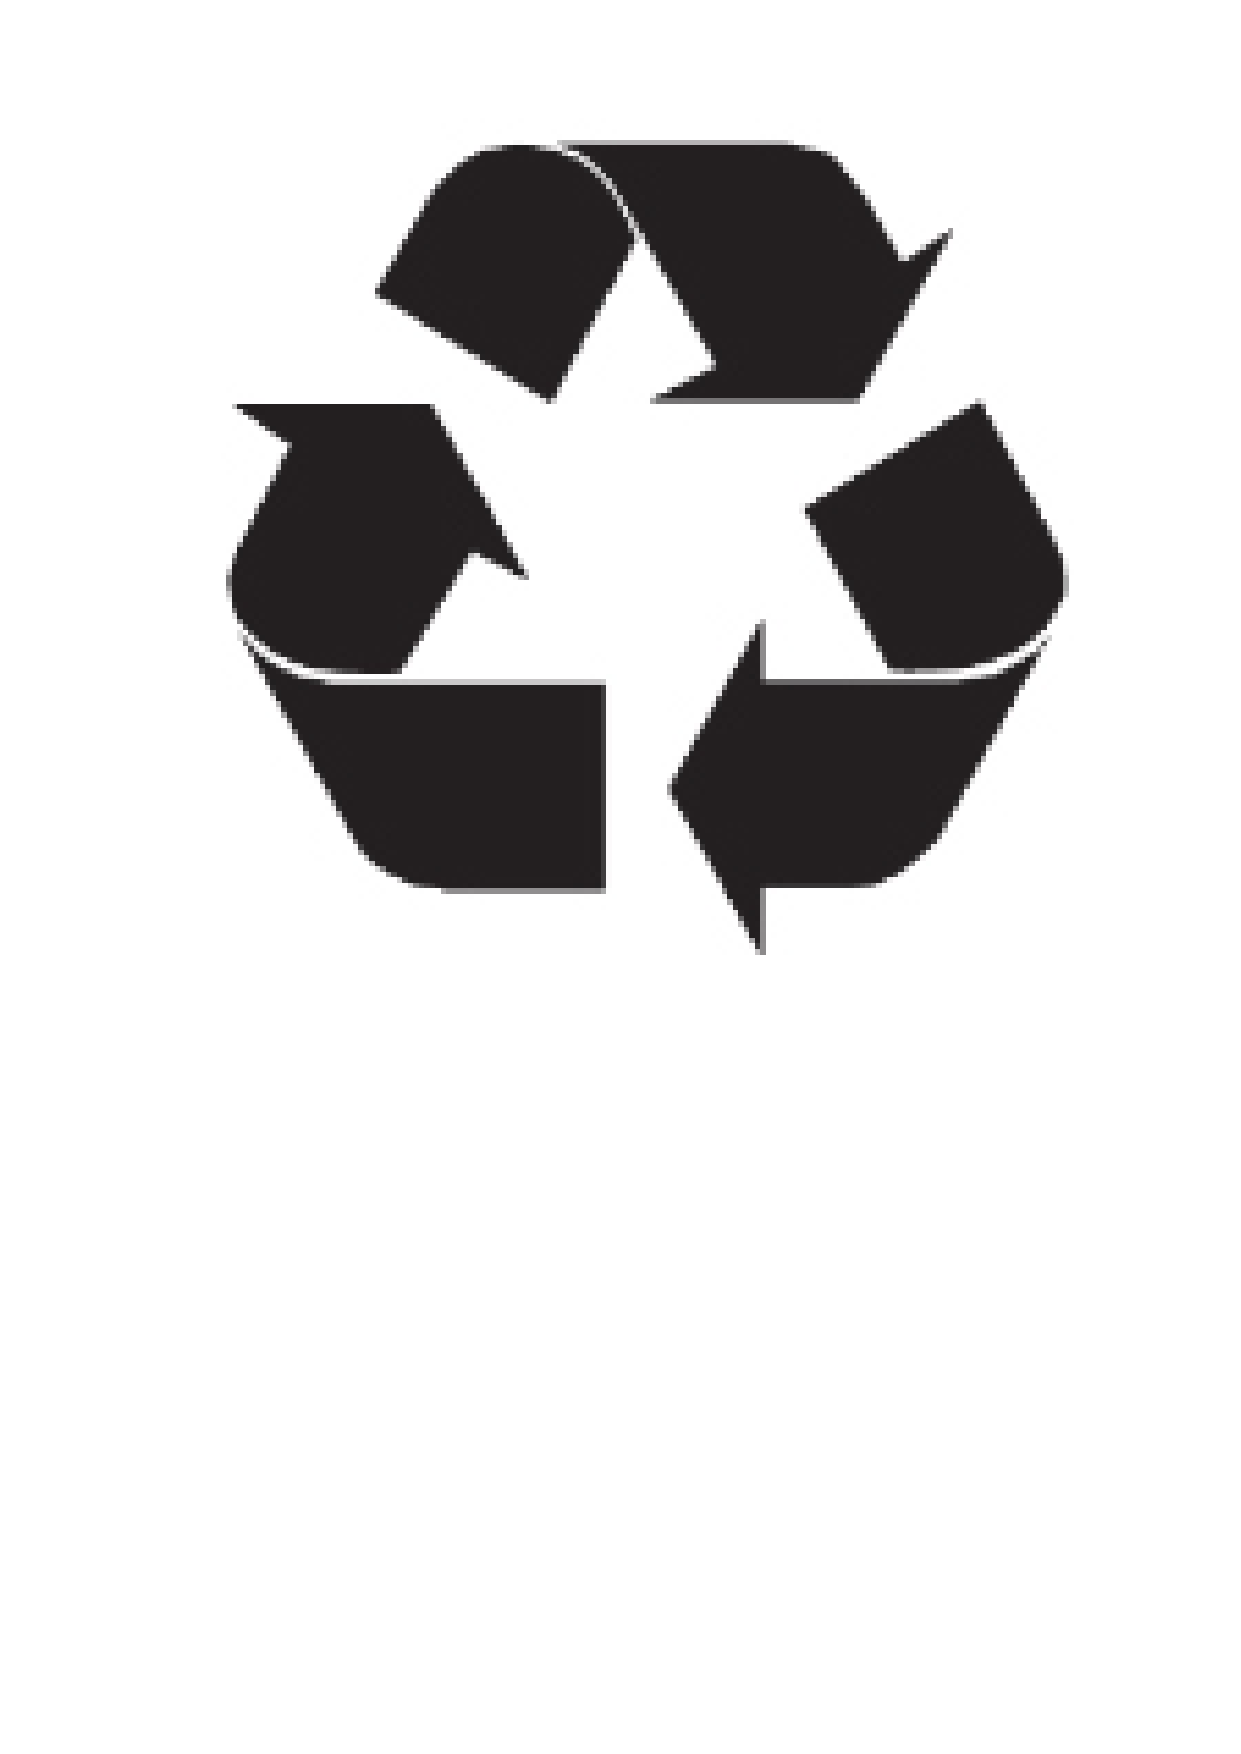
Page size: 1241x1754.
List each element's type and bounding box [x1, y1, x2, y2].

picture [177, 118, 1085, 955]
